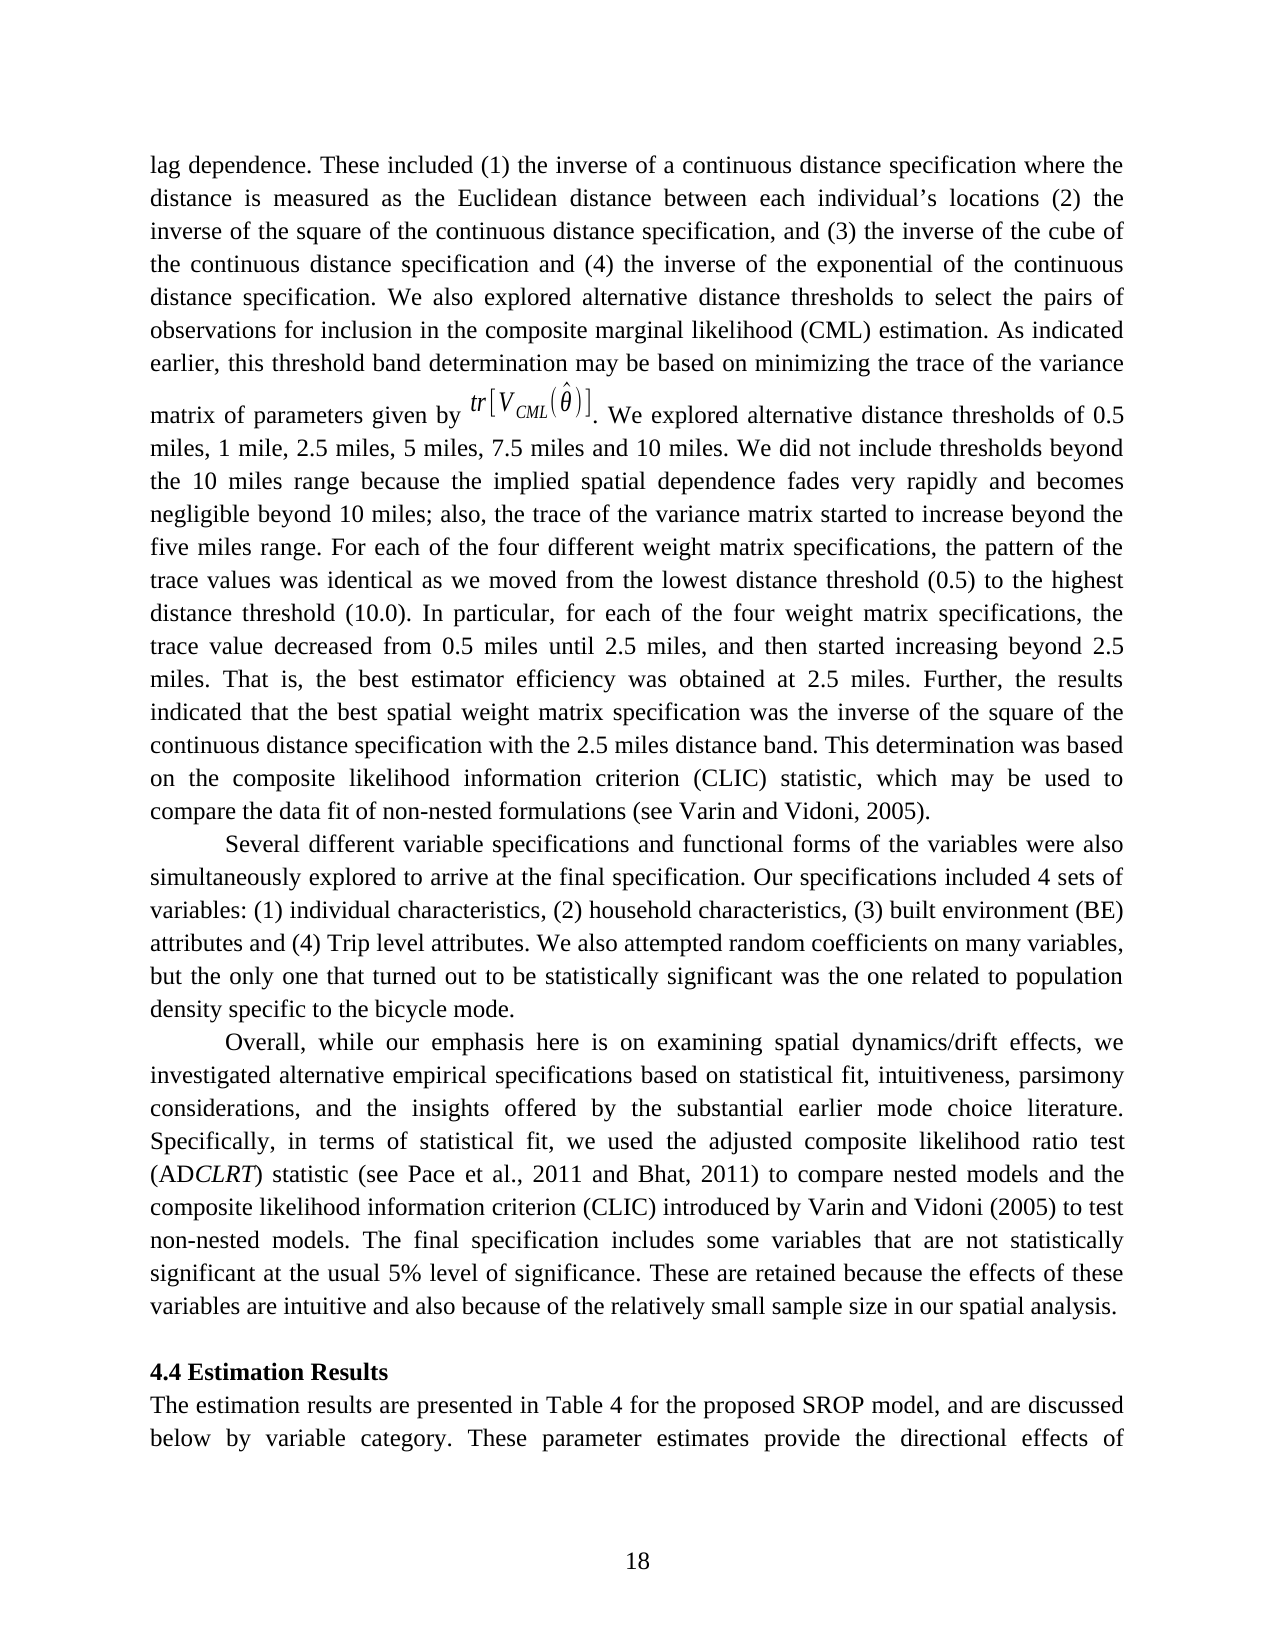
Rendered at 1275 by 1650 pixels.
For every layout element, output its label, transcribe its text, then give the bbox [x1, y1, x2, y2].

text 4.4 Estimation Results [150, 1357, 1125, 1386]
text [150, 1390, 1125, 1452]
text Overall, while our emphasis here is on examining spatial dynamics/drift effects, we investigated alternative empirical specifications based on statistical fit, intuitiveness, parsimony considerations, and the insights offered by the substantial earlier mode choice literature. Specifically, in terms of statistical fit, we used the adjusted composite likelihood ratio test (ADCLRT) statistic (see Pace et al., 2011 and Bhat, 2011) to compare nested models and the composite likelihood information criterion (CLIC) introduced by Varin and Vidoni (2005) to test non-nested models. The final specification includes some variables that are not statistically significant at the usual 5% level of significance. These are retained because the effects of these variables are intuitive and also because of the relatively small sample size in our spatial analysis. [150, 1027, 1125, 1320]
text Several different variable specifications and functional forms of the variables were also simultaneously explored to arrive at the final specification. Our specifications included 4 sets of variables: (1) individual characteristics, (2) household characteristics, (3) built environment (BE) attributes and (4) Trip level attributes. We also attempted random coefficients on many variables, but the only one that turned out to be statistically significant was the one related to population density specific to the bicycle mode. [150, 829, 1125, 1023]
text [150, 150, 1125, 825]
